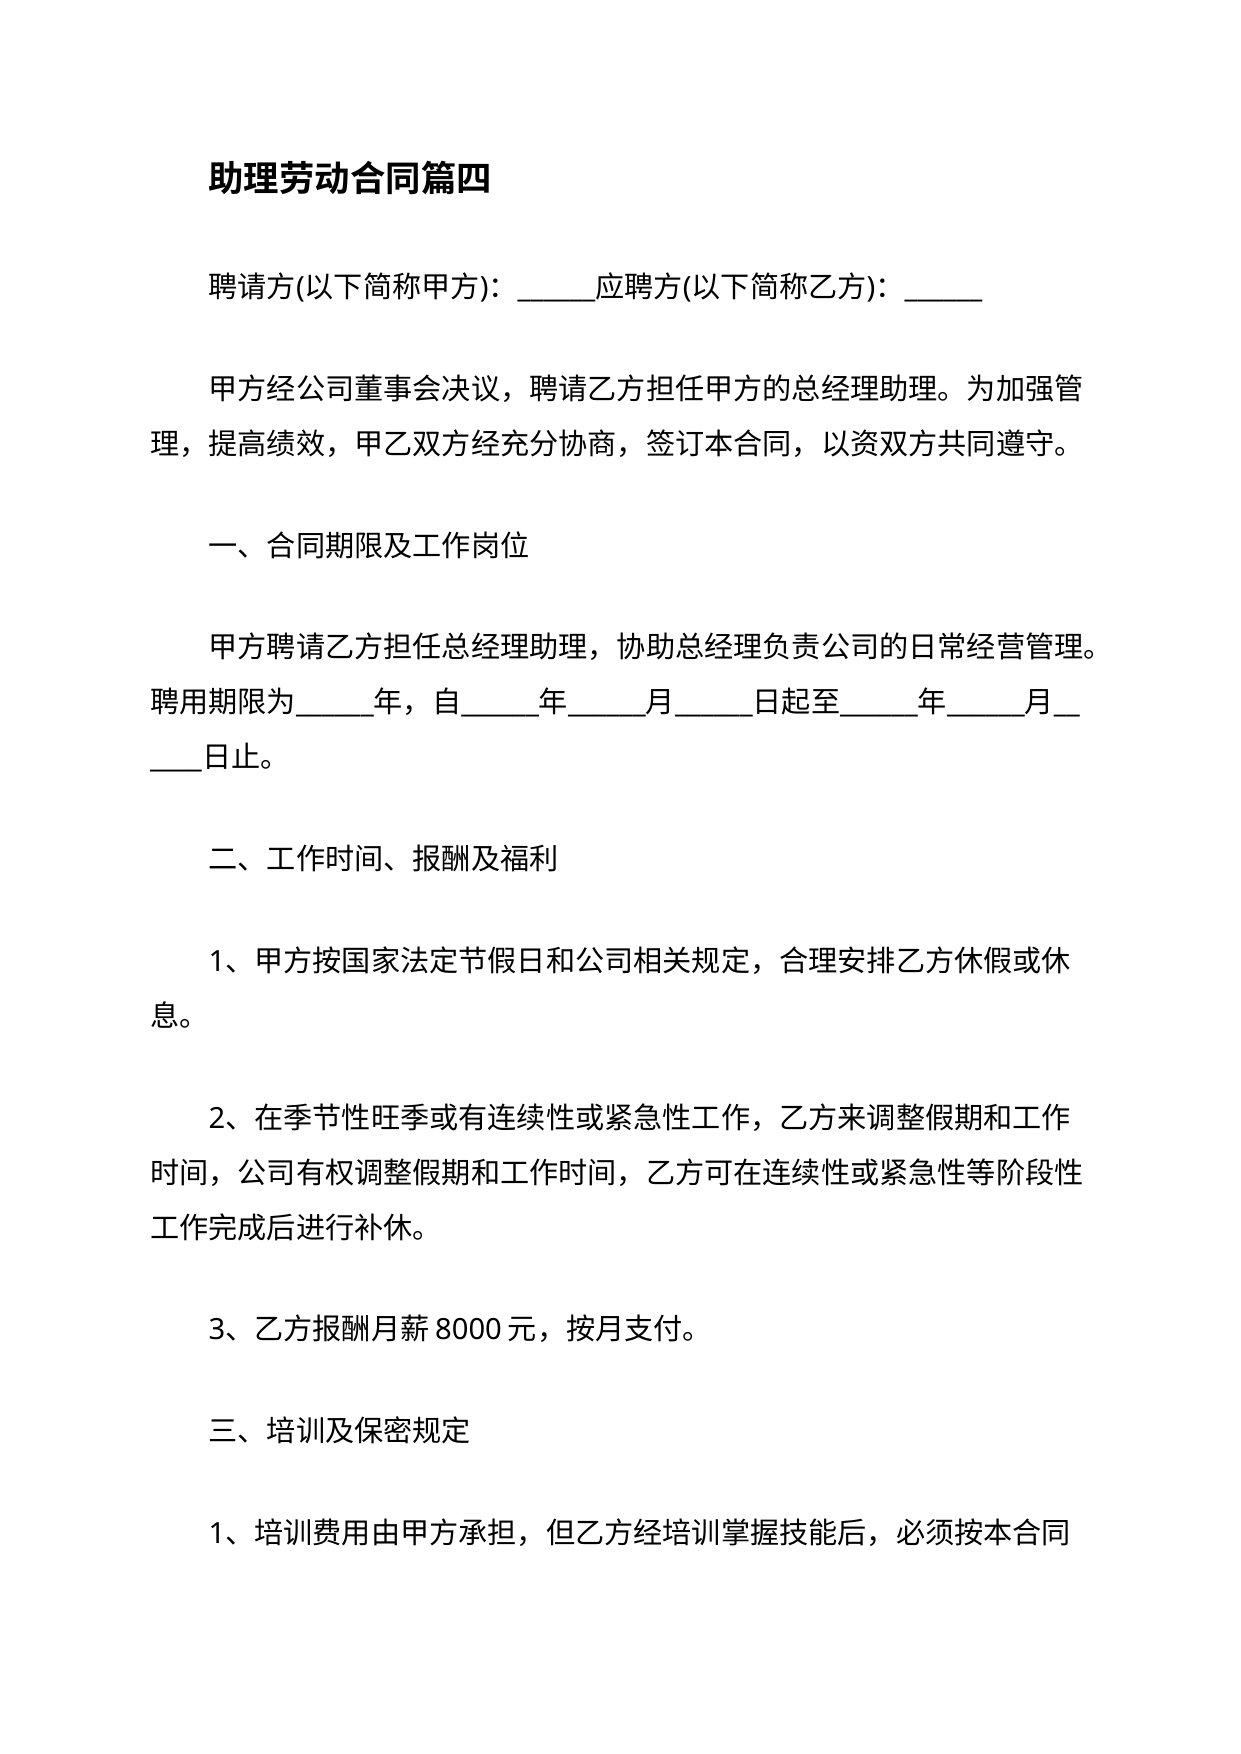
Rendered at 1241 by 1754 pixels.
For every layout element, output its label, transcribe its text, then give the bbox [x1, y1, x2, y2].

text 聘请方(以下简称甲方)：______应聘方(以下简称乙方)：______ [150, 263, 1090, 306]
text 二、工作时间、报酬及福利 [150, 836, 1090, 878]
text 助理劳动合同篇四 [150, 150, 1090, 201]
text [150, 1510, 1090, 1552]
text 三、培训及保密规定 [150, 1408, 1090, 1450]
text 甲方经公司董事会决议，聘请乙方担任甲方的总经理助理。为加强管理，提高绩效，甲乙双方经充分协商，签订本合同，以资双方共同遵守。 [150, 365, 1090, 463]
text 2、在季节性旺季或有连续性或紧急性工作，乙方来调整假期和工作时间，公司有权调整假期和工作时间，乙方可在连续性或紧急性等阶段性工作完成后进行补休。 [150, 1094, 1090, 1246]
text 甲方聘请乙方担任总经理助理，协助总经理负责公司的日常经营管理。聘用期限为______年，自______年______月______日起至______年______月______日止。 [150, 624, 1090, 776]
text 1、甲方按国家法定节假日和公司相关规定，合理安排乙方休假或休息。 [150, 937, 1090, 1035]
text 3、乙方报酬月薪8000元，按月支付。 [150, 1306, 1090, 1348]
text 一、合同期限及工作岗位 [150, 522, 1090, 564]
